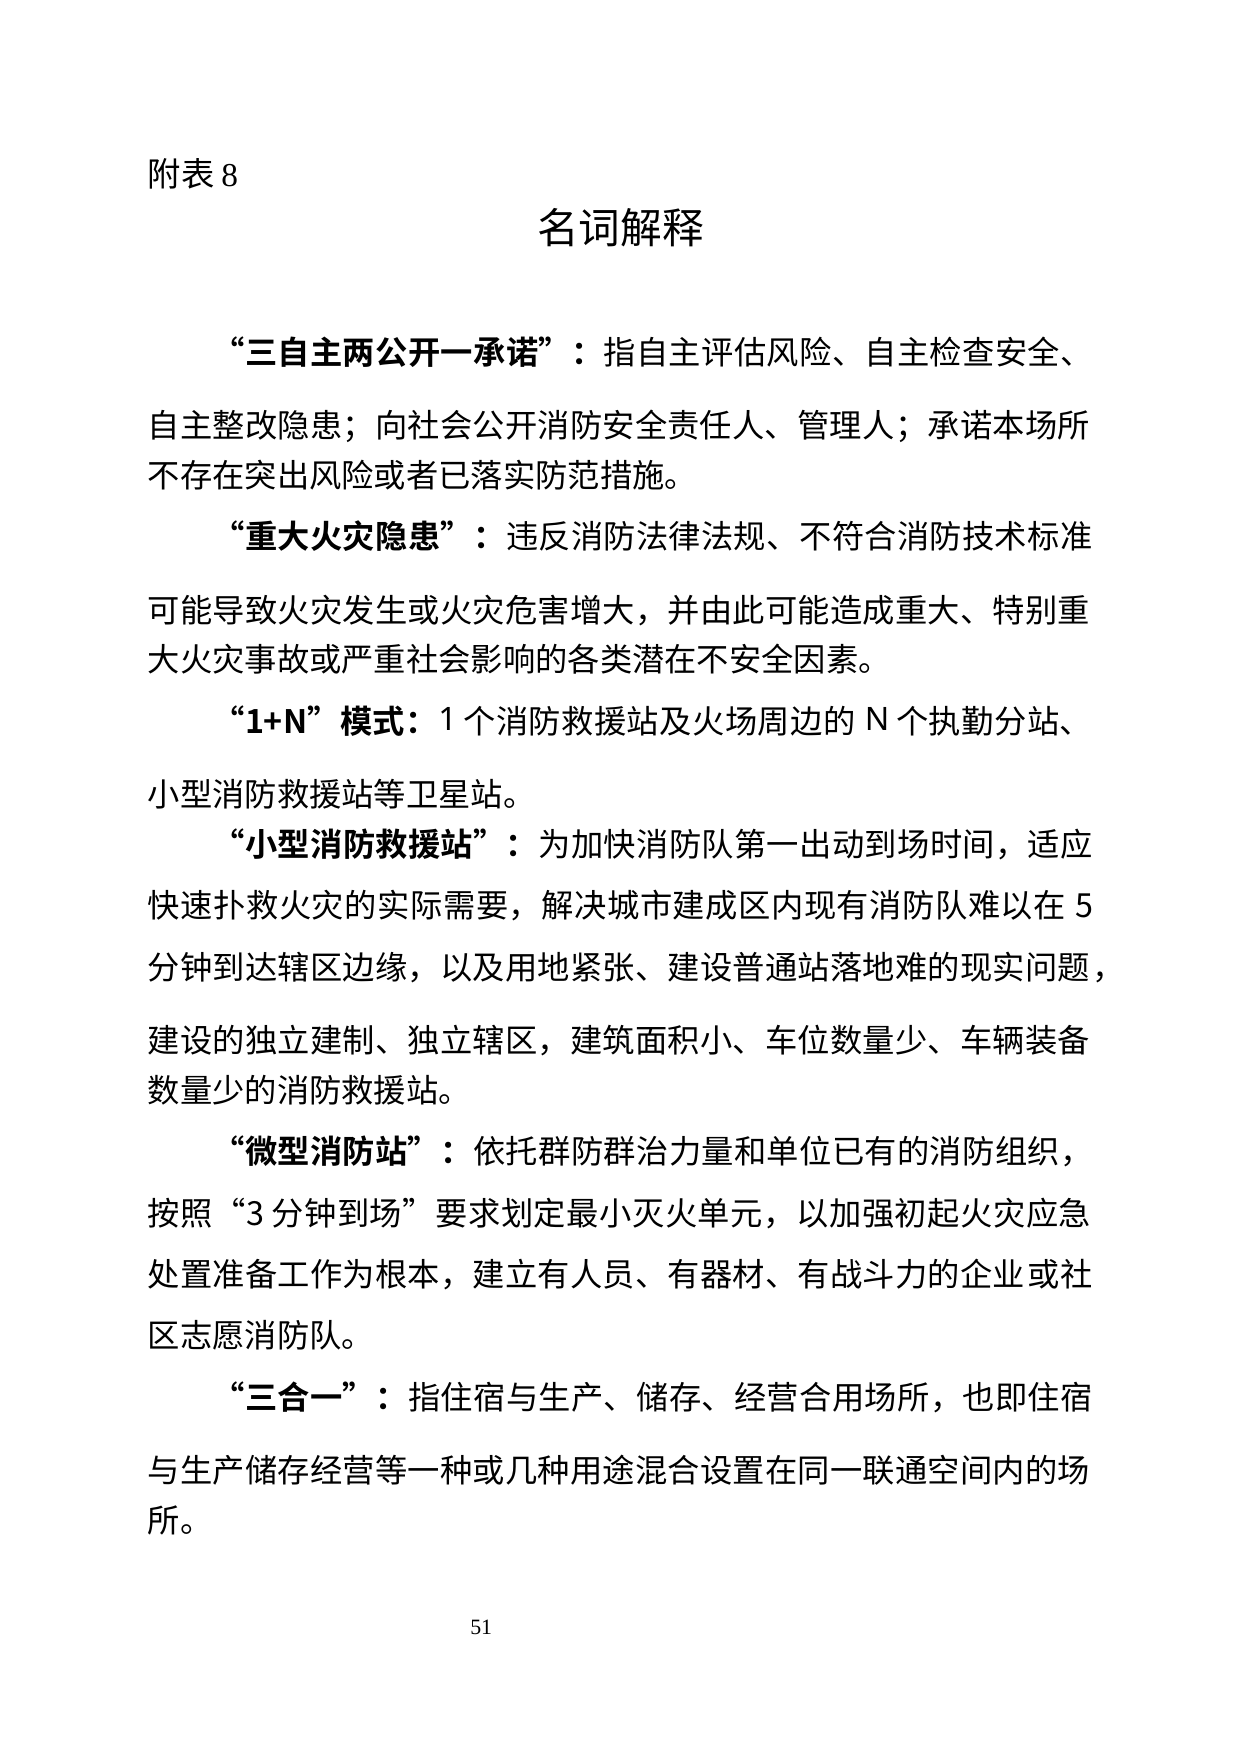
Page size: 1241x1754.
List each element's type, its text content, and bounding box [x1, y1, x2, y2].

text “1+N”模式：1个消防救援站及火场周边的 N个执勤分站、小型消防救援站等卫星站。 [148, 696, 1093, 819]
text 附表8 [148, 148, 1093, 196]
text “小型消防救援站”：为加快消防队第一出动到场时间，适应快速扑救火灾的实际需要，解决城市建成区内现有消防队难以在 5分钟到达辖区边缘，以及用地紧张、建设普通站落地难的现实问题，建设的独立建制、独立辖区，建筑面积小、车位数量少、车辆装备数量少的消防救援站。 [148, 819, 1093, 1126]
text “微型消防站”：依托群防群治力量和单位已有的消防组织，按照“3分钟到场”要求划定最小灭火单元，以加强初起火灾应急处置准备工作为根本，建立有人员、有器材、有战斗力的企业或社区志愿消防队。 [148, 1126, 1093, 1372]
text “三自主两公开一承诺”：指自主评估风险、自主检查安全、自主整改隐患；向社会公开消防安全责任人、管理人；承诺本场所不存在突出风险或者已落实防范措施。 [148, 327, 1093, 511]
text “重大火灾隐患”：违反消防法律法规、不符合消防技术标准可能导致火灾发生或火灾危害增大，并由此可能造成重大、特别重大火灾事故或严重社会影响的各类潜在不安全因素。 [148, 511, 1093, 696]
text “三合一”：指住宿与生产、储存、经营合用场所，也即住宿与生产储存经营等一种或几种用途混合设置在同一联通空间内的场所。 [148, 1372, 1093, 1556]
text 名词解释 [148, 196, 1093, 255]
